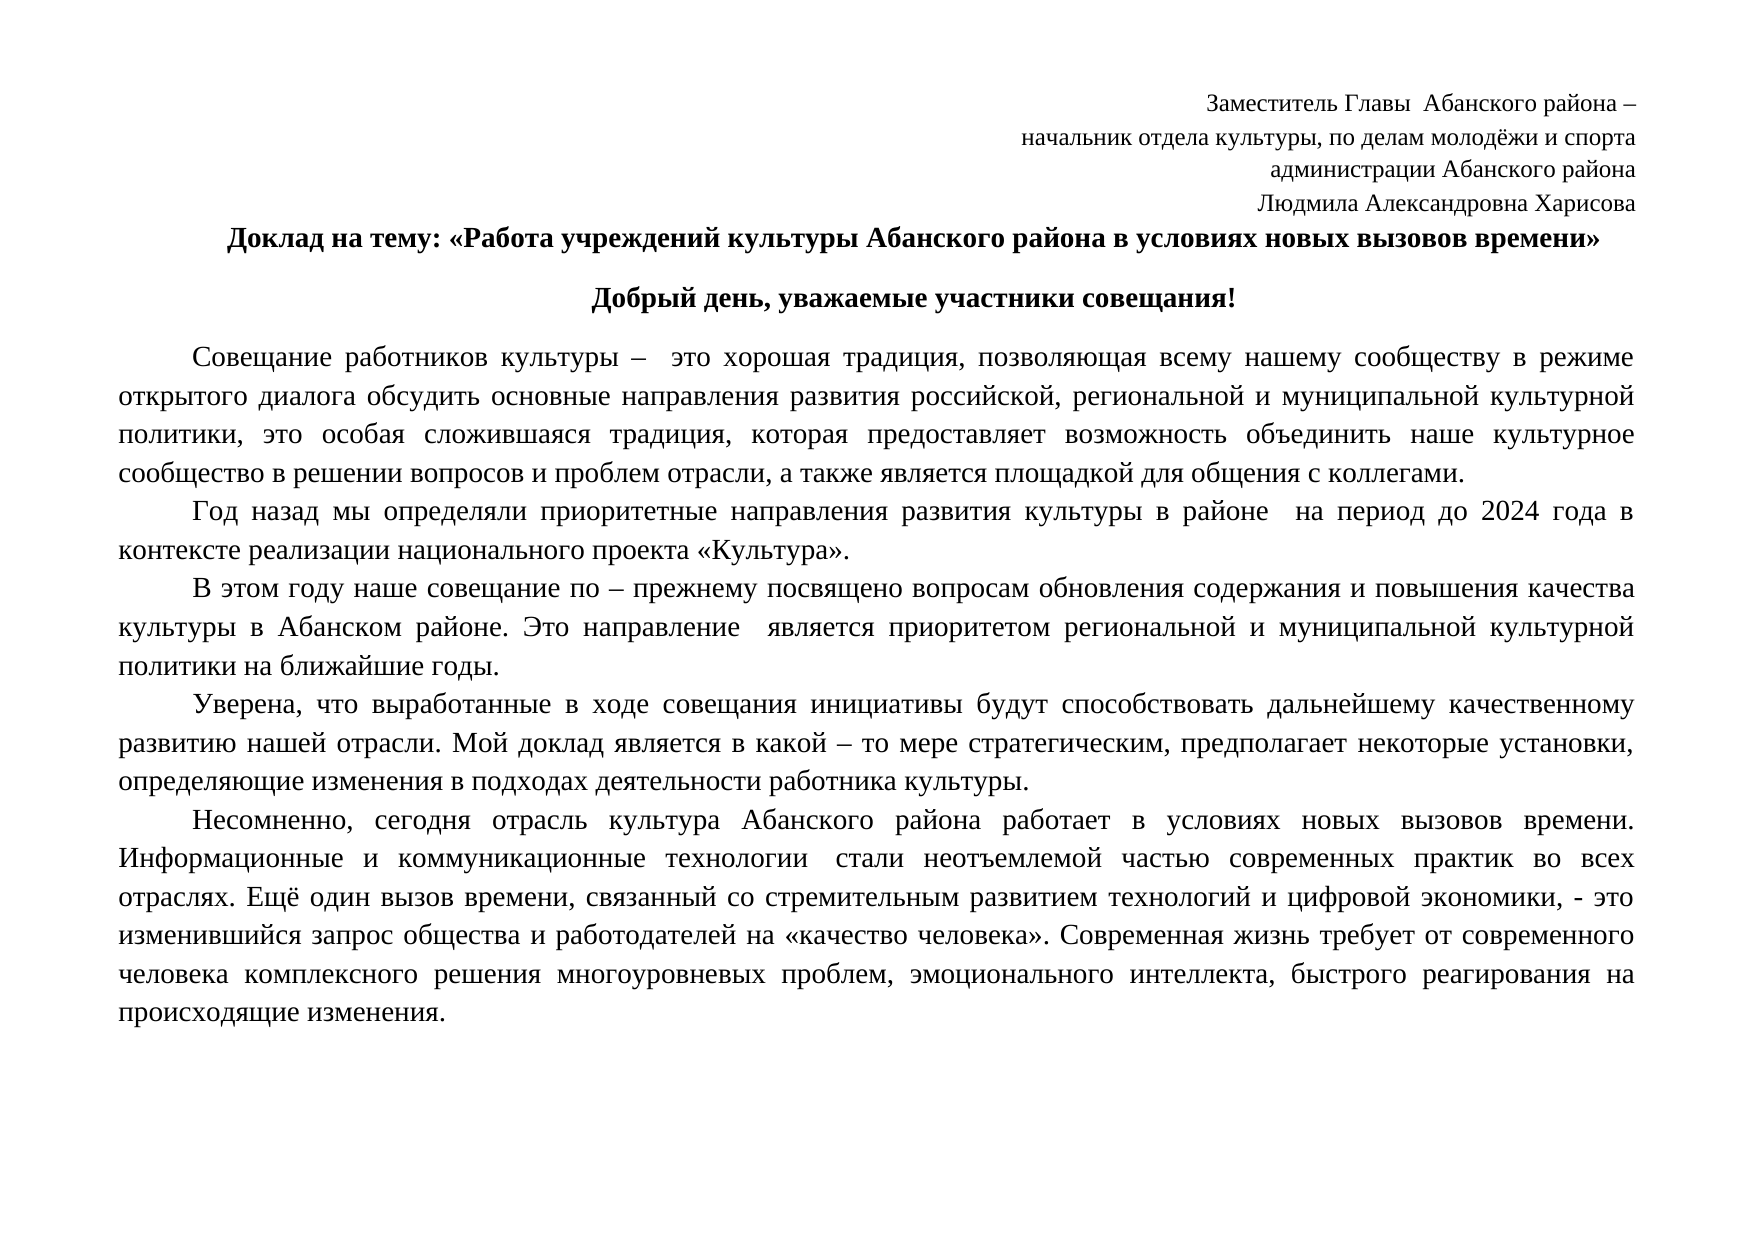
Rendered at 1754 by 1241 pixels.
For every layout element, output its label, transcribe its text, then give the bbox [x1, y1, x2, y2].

text Доклад на тему: «Работа учреждений культуры Абанского района в условиях новых вызовов времени» [118, 221, 1636, 254]
text Несомненно, сегодня отрасль культура Абанского района работает в условиях новых вызовов времени. Информационные и коммуникационные технологии стали неотъемлемой частью современных практик во всех отраслях. Ещё один вызов времени, связанный со стремительным развитием технологий и цифровой экономики, - это изменившийся запрос общества и работодателей на «качество человека». Современная жизнь требует от современного человека комплексного решения многоуровневых проблем, эмоционального интеллекта, быстрого реагирования на происходящие изменения. [118, 802, 1636, 1028]
text В этом году наше совещание по – прежнему посвящено вопросам обновления содержания и повышения качества культуры в Абанском районе. Это направление является приоритетом региональной и муниципальной культурной политики на ближайшие годы. [118, 571, 1636, 681]
text Людмила Александровна Харисова [118, 188, 1636, 216]
text Совещание работников культуры – это хорошая традиция, позволяющая всему нашему сообществу в режиме открытого диалога обсудить основные направления развития российской, региональной и муниципальной культурной политики, это особая сложившаяся традиция, которая предоставляет возможность объединить наше культурное сообщество в решении вопросов и проблем отрасли, а также является площадкой для общения с коллегами. [118, 339, 1636, 488]
text Заместитель Главы Абанского района – [118, 88, 1636, 117]
text администрации Абанского района [118, 154, 1636, 183]
text Год назад мы определяли приоритетные направления развития культуры в районе на период до 2024 года в контексте реализации национального проекта «Культура». [118, 493, 1636, 566]
text Уверена, что выработанные в ходе совещания инициативы будут способствовать дальнейшему качественному развитию нашей отрасли. Мой доклад является в какой – то мере стратегическим, предполагает некоторые установки, определяющие изменения в подходах деятельности работника культуры. [118, 686, 1636, 797]
text начальник отдела культуры, по делам молодёжи и спорта [118, 122, 1636, 150]
text Добрый день, уважаемые участники совещания! [118, 280, 1636, 313]
